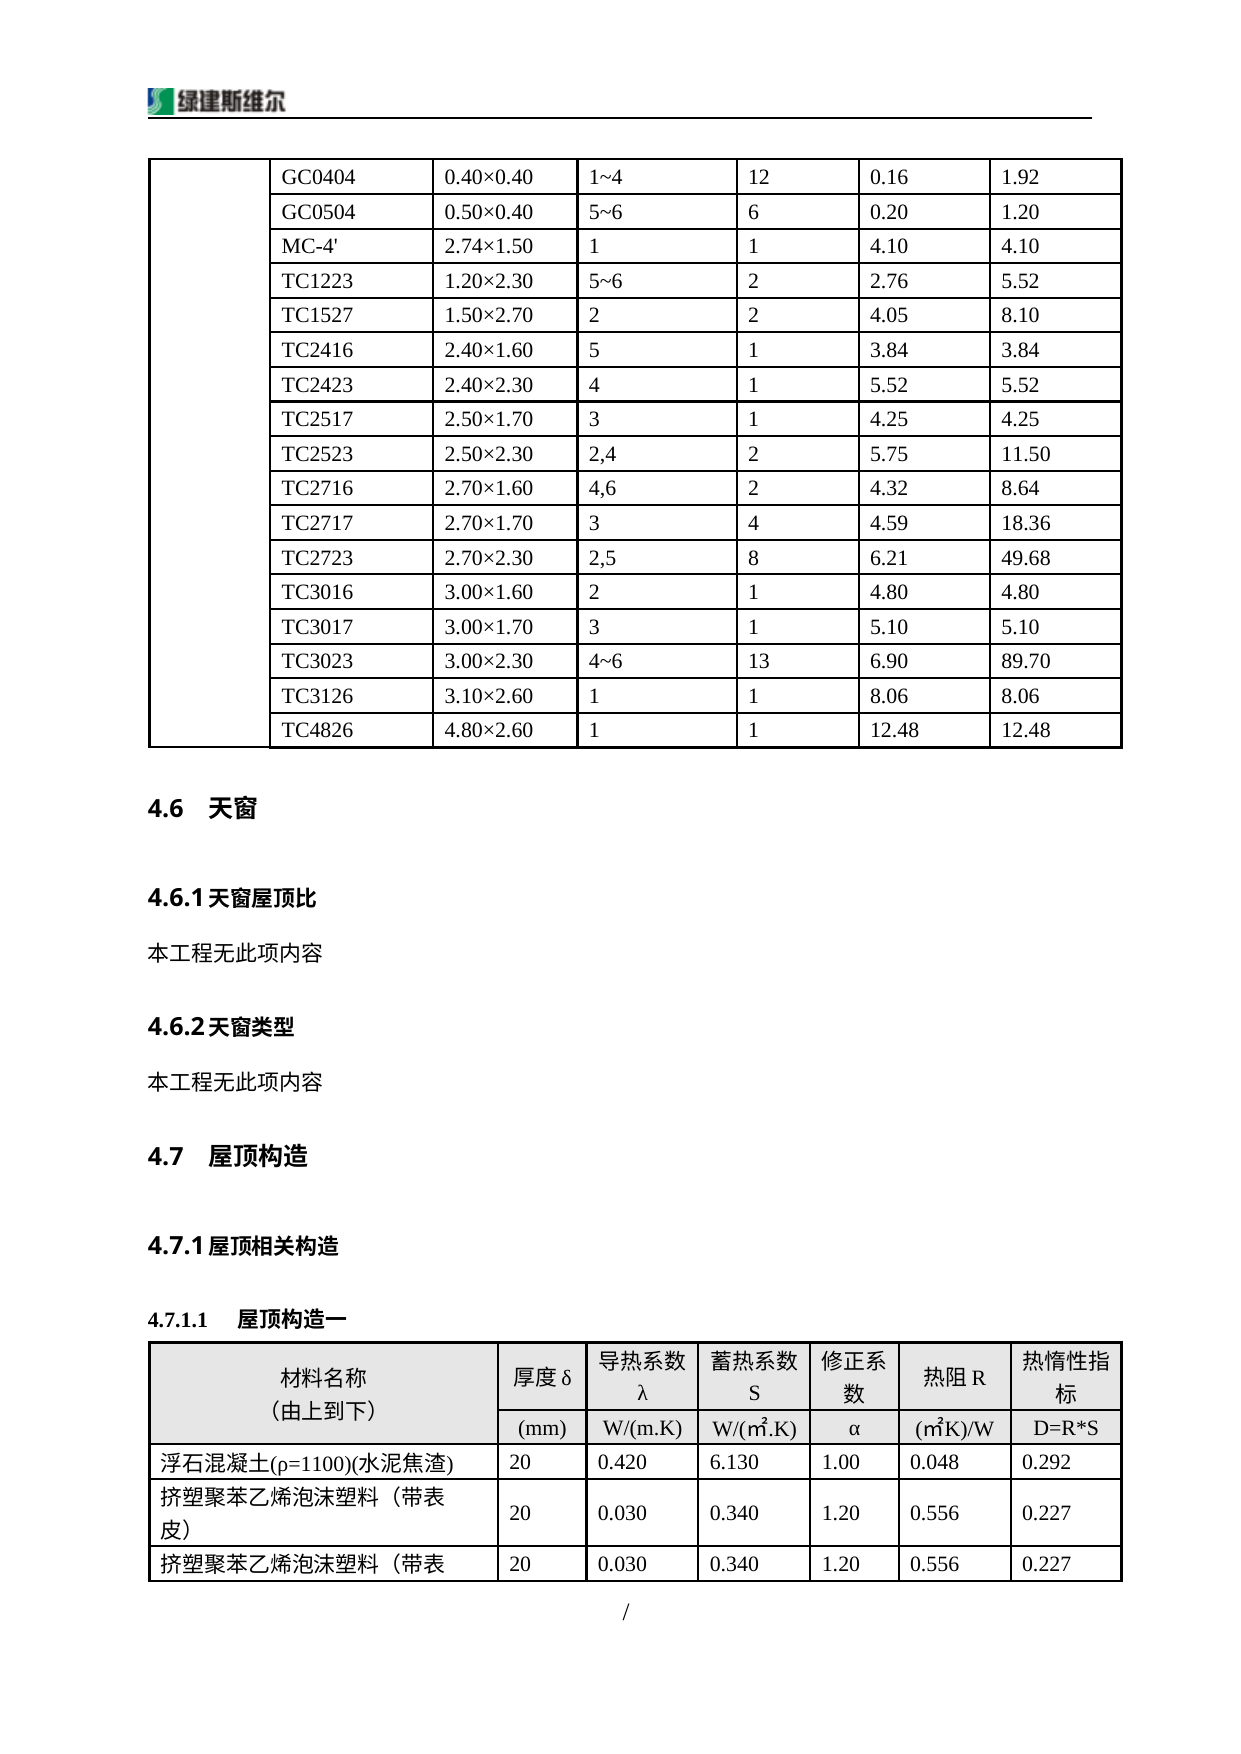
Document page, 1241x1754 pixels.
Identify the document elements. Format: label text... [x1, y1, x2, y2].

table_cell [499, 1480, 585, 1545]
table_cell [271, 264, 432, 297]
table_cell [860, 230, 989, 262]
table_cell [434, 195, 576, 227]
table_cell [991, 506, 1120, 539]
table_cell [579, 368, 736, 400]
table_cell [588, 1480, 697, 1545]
text 本工程无此项内容 [148, 1064, 1092, 1097]
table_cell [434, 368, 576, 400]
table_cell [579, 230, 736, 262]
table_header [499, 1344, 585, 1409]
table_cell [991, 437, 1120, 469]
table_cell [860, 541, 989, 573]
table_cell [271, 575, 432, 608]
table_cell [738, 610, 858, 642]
subtitle 天窗屋顶比 [148, 864, 1092, 929]
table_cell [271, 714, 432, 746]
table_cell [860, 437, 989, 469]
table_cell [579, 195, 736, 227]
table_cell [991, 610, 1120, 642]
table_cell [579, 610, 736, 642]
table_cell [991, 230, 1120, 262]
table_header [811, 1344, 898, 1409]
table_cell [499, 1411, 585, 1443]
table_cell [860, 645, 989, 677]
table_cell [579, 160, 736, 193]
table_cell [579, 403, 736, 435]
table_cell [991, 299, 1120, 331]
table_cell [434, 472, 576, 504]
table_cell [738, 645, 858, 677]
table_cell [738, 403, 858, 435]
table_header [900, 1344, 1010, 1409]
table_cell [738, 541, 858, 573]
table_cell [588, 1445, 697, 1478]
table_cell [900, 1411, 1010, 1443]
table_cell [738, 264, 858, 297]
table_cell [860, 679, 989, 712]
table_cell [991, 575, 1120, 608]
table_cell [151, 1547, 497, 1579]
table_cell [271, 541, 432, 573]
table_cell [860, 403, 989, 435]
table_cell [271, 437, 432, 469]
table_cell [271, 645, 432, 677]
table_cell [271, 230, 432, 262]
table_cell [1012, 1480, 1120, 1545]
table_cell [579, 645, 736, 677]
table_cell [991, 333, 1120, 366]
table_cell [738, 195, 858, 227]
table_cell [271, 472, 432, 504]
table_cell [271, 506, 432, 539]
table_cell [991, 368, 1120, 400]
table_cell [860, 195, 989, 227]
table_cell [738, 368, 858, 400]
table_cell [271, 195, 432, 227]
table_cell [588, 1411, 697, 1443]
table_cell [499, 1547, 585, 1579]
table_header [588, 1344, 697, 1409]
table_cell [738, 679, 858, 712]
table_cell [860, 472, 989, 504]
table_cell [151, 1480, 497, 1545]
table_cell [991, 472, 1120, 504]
subtitle 天窗 [148, 774, 1092, 839]
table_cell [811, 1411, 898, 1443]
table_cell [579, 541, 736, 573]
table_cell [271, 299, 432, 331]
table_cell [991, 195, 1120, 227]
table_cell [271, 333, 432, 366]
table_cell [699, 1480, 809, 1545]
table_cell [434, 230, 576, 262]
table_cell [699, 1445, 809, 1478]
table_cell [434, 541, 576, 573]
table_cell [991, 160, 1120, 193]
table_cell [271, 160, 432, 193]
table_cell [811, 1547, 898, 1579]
picture [147, 88, 289, 115]
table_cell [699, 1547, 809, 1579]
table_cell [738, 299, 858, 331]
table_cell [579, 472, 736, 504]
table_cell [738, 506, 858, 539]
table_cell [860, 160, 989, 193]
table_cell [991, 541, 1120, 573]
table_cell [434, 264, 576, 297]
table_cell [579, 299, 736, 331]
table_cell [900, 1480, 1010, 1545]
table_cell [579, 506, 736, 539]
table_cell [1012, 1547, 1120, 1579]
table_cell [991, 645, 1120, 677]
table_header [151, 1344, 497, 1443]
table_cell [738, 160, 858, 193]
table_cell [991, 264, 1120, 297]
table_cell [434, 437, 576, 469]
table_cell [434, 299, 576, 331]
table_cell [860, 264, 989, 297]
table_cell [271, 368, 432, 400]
subtitle 屋顶构造 [148, 1122, 1092, 1187]
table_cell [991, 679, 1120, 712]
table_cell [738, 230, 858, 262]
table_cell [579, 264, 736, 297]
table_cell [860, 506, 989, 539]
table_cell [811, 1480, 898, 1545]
subtitle 屋顶构造一 [148, 1302, 1092, 1334]
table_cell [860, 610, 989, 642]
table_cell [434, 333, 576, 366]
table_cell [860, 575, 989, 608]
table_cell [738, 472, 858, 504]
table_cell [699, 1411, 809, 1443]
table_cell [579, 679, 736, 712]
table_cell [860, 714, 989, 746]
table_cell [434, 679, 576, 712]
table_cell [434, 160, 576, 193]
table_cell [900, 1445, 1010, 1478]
subtitle 天窗类型 [148, 993, 1092, 1058]
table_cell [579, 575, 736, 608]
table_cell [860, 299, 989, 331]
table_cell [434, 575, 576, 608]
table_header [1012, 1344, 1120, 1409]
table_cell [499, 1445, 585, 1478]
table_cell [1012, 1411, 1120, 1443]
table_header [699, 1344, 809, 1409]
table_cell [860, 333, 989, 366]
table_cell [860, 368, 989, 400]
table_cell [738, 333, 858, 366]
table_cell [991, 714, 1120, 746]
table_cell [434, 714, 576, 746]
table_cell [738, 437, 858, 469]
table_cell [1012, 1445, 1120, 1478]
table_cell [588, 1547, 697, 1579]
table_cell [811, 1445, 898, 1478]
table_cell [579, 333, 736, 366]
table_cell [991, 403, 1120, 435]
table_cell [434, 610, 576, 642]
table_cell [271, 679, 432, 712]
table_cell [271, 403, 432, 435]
subtitle 屋顶相关构造 [148, 1212, 1092, 1277]
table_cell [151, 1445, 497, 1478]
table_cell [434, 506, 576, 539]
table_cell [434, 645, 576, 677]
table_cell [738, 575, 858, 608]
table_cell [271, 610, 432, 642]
text 本工程无此项内容 [148, 936, 1092, 968]
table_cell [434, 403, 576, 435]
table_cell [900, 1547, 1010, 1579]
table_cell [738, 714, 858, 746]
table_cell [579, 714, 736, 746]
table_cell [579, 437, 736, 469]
